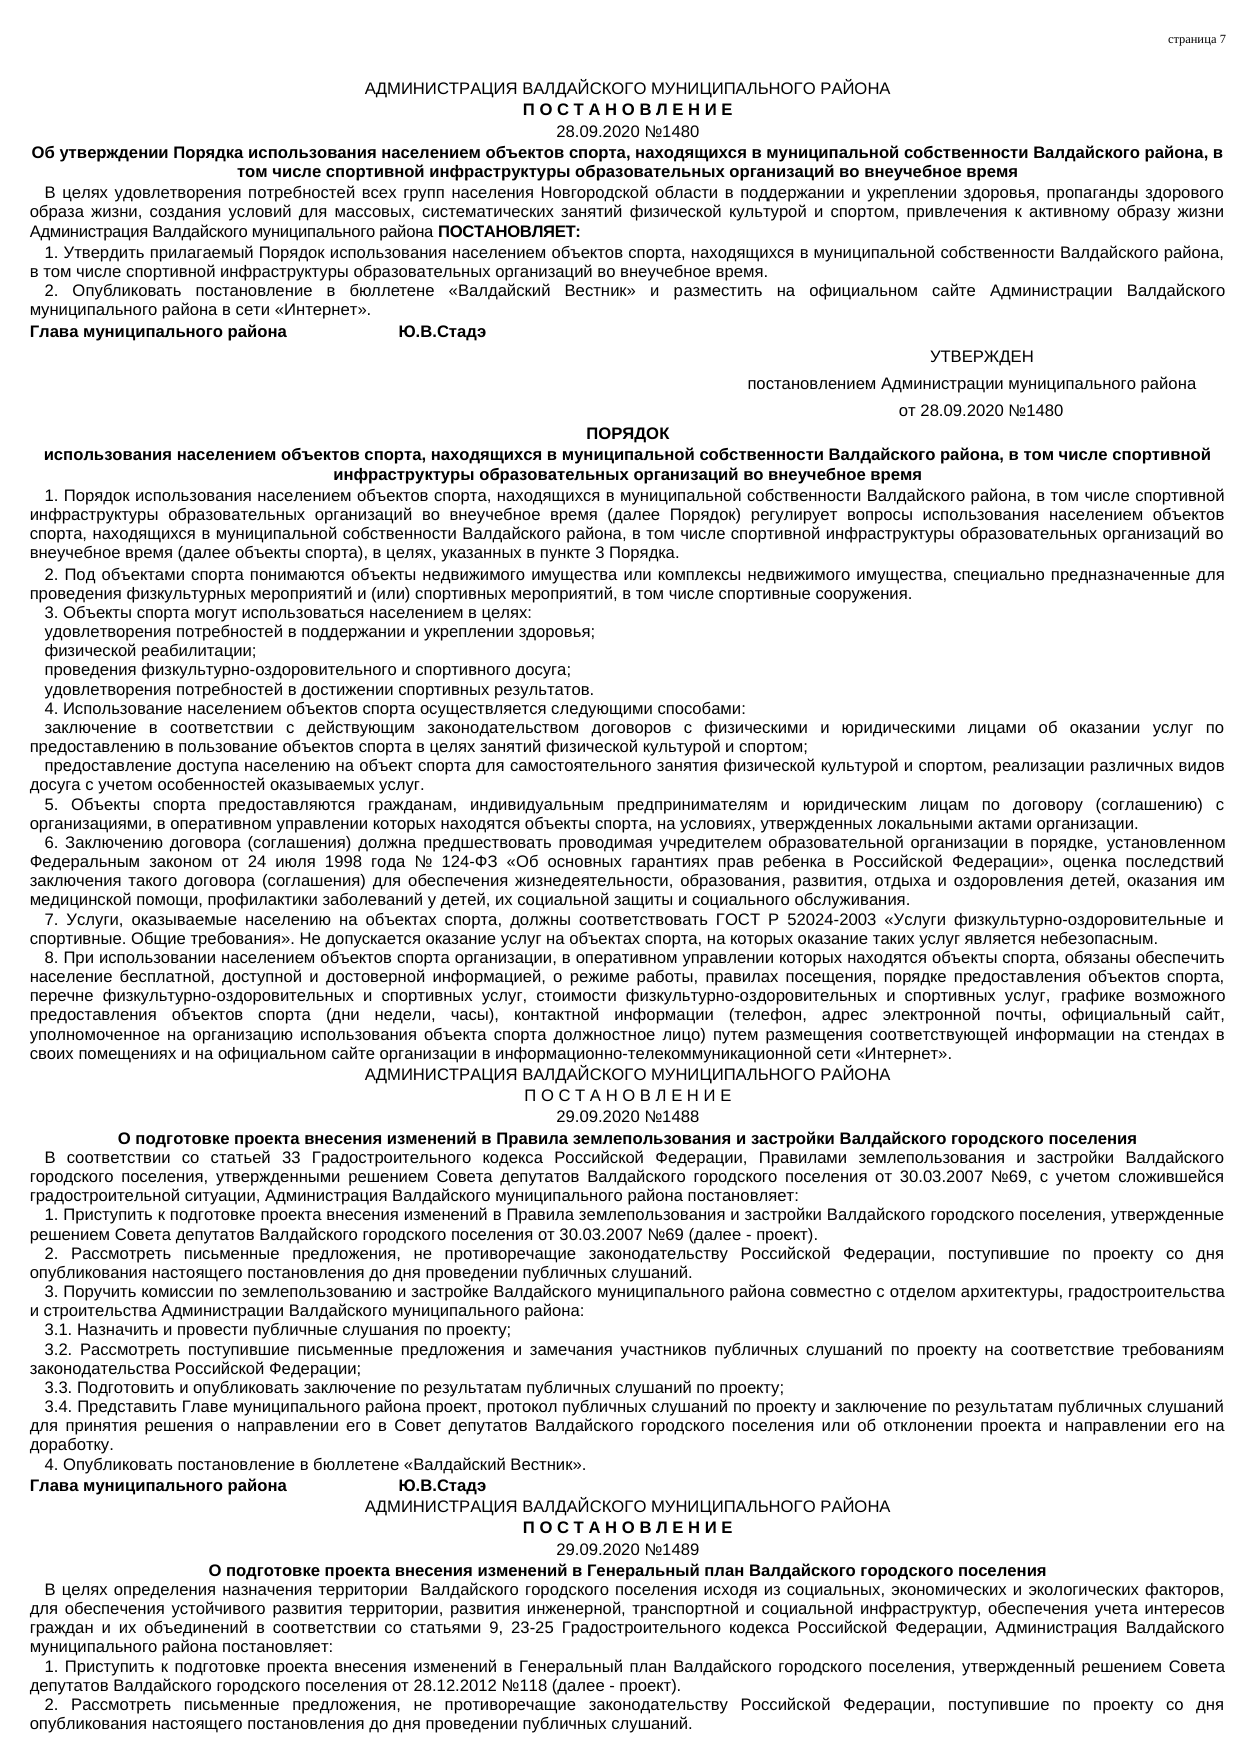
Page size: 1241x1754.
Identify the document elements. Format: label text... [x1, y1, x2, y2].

text 29.09.2020 №1488 [29, 1107, 1226, 1126]
text В целях определения назначения территории Валдайского городского поселения исходя из социальных, экономических и экологических факторов, для обеспечения устойчивого развития территории, развития инженерной, транспортной и социальной инфраструктур, обеспечения учета интересов граждан и их объединений в соответствии со статьями 9, 23-25 Градостроительного кодекса Российской Федерации, Администрация Валдайского муниципального района постановляет: [29, 1580, 1226, 1656]
subtitle АДМИНИСТРАЦИЯ ВАЛДАЙСКОГО МУНИЦИПАЛЬНОГО РАЙОНА [29, 79, 1226, 98]
text заключение в соответствии с действующим законодательством договоров с физическими и юридическими лицами об оказании услуг по предоставлению в пользование объектов спорта в целях занятий физической культурой и спортом; [29, 718, 1226, 756]
text 6. Заключению договора (соглашения) должна предшествовать проводимая учредителем образовательной организации в порядке, установленном Федеральным законом от 24 июля 1998 года № 124-ФЗ «Об основных гарантиях прав ребенка в Российской Федерации», оценка последствий заключения такого договора (соглашения) для обеспечения жизнедеятельности, образования, развития, отдыха и оздоровления детей, оказания им медицинской помощи, профилактики заболеваний у детей, их социальной защиты и социального обслуживания. [29, 833, 1226, 909]
text 4. Использование населением объектов спорта осуществляется следующими способами: [29, 698, 1226, 718]
text 3.3. Подготовить и опубликовать заключение по результатам публичных слушаний по проекту; [29, 1378, 1226, 1397]
text 1. Порядок использования населением объектов спорта, находящихся в муниципальной собственности Валдайского района, в том числе спортивной инфраструктуры образовательных организаций во внеучебное время (далее Порядок) регулирует вопросы использования населением объектов спорта, находящихся в муниципальной собственности Валдайского района, в том числе спортивной инфраструктуры образовательных организаций во внеучебное время (далее объекты спорта), в целях, указанных в пункте 3 Порядка. [29, 486, 1226, 562]
subtitle АДМИНИСТРАЦИЯ ВАЛДАЙСКОГО МУНИЦИПАЛЬНОГО РАЙОНА [29, 1497, 1226, 1516]
text 5. Объекты спорта предоставляются гражданам, индивидуальным предпринимателям и юридическим лицам по договору (соглашению) с организациями, в оперативном управлении которых находятся объекты спорта, на условиях, утвержденных локальными актами организации. [29, 794, 1226, 833]
text 3. Объекты спорта могут использоваться населением в целях: [29, 603, 1226, 622]
text 28.09.2020 №1480 [29, 121, 1226, 141]
subtitle П О С Т А Н О В Л Е Н И Е [29, 100, 1226, 119]
text О подготовке проекта внесения изменений в Генеральный план Валдайского городского поселения [29, 1561, 1226, 1580]
text 2. Рассмотреть письменные предложения, не противоречащие законодательству Российской Федерации, поступившие по проекту со дня опубликования настоящего постановления до дня проведении публичных слушаний. [29, 1243, 1226, 1282]
text 2. Под объектами спорта понимаются объекты недвижимого имущества или комплексы недвижимого имущества, специально предназначенные для проведения физкультурных мероприятий и (или) спортивных мероприятий, в том числе спортивные сооружения. [29, 564, 1226, 603]
text 8. При использовании населением объектов спорта организации, в оперативном управлении которых находятся объекты спорта, обязаны обеспечить население бесплатной, доступной и достоверной информацией, о режиме работы, правилах посещения, порядке предоставления объектов спорта, перечне физкультурно-оздоровительных и спортивных услуг, стоимости физкультурно-оздоровительных и спортивных услуг, графике возможного предоставления объектов спорта (дни недели, часы), контактной информации (телефон, адрес электронной почты, официальный сайт, уполномоченное на организацию использования объекта спорта должностное лицо) путем размещения соответствующей информации на стендах в своих помещениях и на официальном сайте организации в информационно-телекоммуникационной сети «Интернет». [29, 948, 1226, 1063]
text 29.09.2020 №1489 [29, 1539, 1226, 1558]
text О подготовке проекта внесения изменений в Правила землепользования и застройки Валдайского городского поселения [29, 1128, 1226, 1148]
subtitle П О С Т А Н О В Л Е Н И Е [29, 1518, 1226, 1537]
text использования населением объектов спорта, находящихся в муниципальной собственности Валдайского района, в том числе спортивной инфраструктуры образовательных организаций во внеучебное время [29, 445, 1226, 483]
text 3.1. Назначить и провести публичные слушания по проекту; [29, 1320, 1226, 1339]
text удовлетворения потребностей в достижении спортивных результатов. [29, 679, 1226, 698]
text 2. Рассмотреть письменные предложения, не противоречащие законодательству Российской Федерации, поступившие по проекту со дня опубликования настоящего постановления до дня проведении публичных слушаний. [29, 1695, 1226, 1733]
text 1. Приступить к подготовке проекта внесения изменений в Правила землепользования и застройки Валдайского городского поселения, утвержденные решением Совета депутатов Валдайского городского поселения от 30.03.2007 №69 (далее - проект). [29, 1205, 1226, 1243]
text Глава муниципального района Ю.В.Стадэ [29, 321, 1226, 341]
text В целях удовлетворения потребностей всех групп населения Новгородской области в поддержании и укреплении здоровья, пропаганды здорового образа жизни, создания условий для массовых, систематических занятий физической культурой и спортом, привлечения к активному образу жизни Администрация Валдайского муниципального района ПОСТАНОВЛЯЕТ: [29, 183, 1226, 241]
text 7. Услуги, оказываемые населению на объектах спорта, должны соответствовать ГОСТ Р 52024-2003 «Услуги физкультурно-оздоровительные и спортивные. Общие требования». Не допускается оказание услуг на объектах спорта, на которых оказание таких услуг является небезопасным. [29, 909, 1226, 948]
text от 28.09.2020 №1480 [29, 397, 1063, 422]
text УТВЕРЖДЕН [29, 343, 1034, 368]
text Об утверждении Порядка использования населением объектов спорта, находящихся в муниципальной собственности Валдайского района, в том числе спортивной инфраструктуры образовательных организаций во внеучебное время [29, 143, 1226, 181]
text проведения физкультурно-оздоровительного и спортивного досуга; [29, 660, 1226, 679]
text В соответствии со статьей 33 Градостроительного кодекса Российской Федерации, Правилами землепользования и застройки Валдайского городского поселения, утвержденными решением Совета депутатов Валдайского городского поселения от 30.03.2007 №69, с учетом сложившейся градостроительной ситуации, Администрация Валдайского муниципального района постановляет: [29, 1148, 1226, 1205]
text постановлением Администрации муниципального района [29, 370, 1196, 395]
text физической реабилитации; [29, 641, 1226, 660]
text 1. Приступить к подготовке проекта внесения изменений в Генеральный план Валдайского городского поселения, утвержденный решением Совета депутатов Валдайского городского поселения от 28.12.2012 №118 (далее - проект). [29, 1656, 1226, 1695]
text предоставление доступа населению на объект спорта для самостоятельного занятия физической культурой и спортом, реализации различных видов досуга с учетом особенностей оказываемых услуг. [29, 756, 1226, 794]
list 1. Утвердить прилагаемый Порядок использования населением объектов спорта, находящихся в муниципальной собственности Валдайского района, в том числе спортивной инфраструктуры образовательных организаций во внеучебное время. [29, 243, 1226, 281]
text 4. Опубликовать постановление в бюллетене «Валдайский Вестник». [29, 1454, 1226, 1473]
list 2. Опубликовать постановление в бюллетене «Валдайский Вестник» и разместить на официальном сайте Администрации Валдайского муниципального района в сети «Интернет». [29, 281, 1226, 319]
text П О С Т А Н О В Л Е Н И Е [29, 1086, 1226, 1105]
text удовлетворения потребностей в поддержании и укреплении здоровья; [29, 622, 1226, 641]
text Глава муниципального района Ю.В.Стадэ [29, 1476, 1226, 1495]
text ПОРЯДОК [29, 424, 1226, 443]
subtitle АДМИНИСТРАЦИЯ ВАЛДАЙСКОГО МУНИЦИПАЛЬНОГО РАЙОНА [29, 1065, 1226, 1084]
